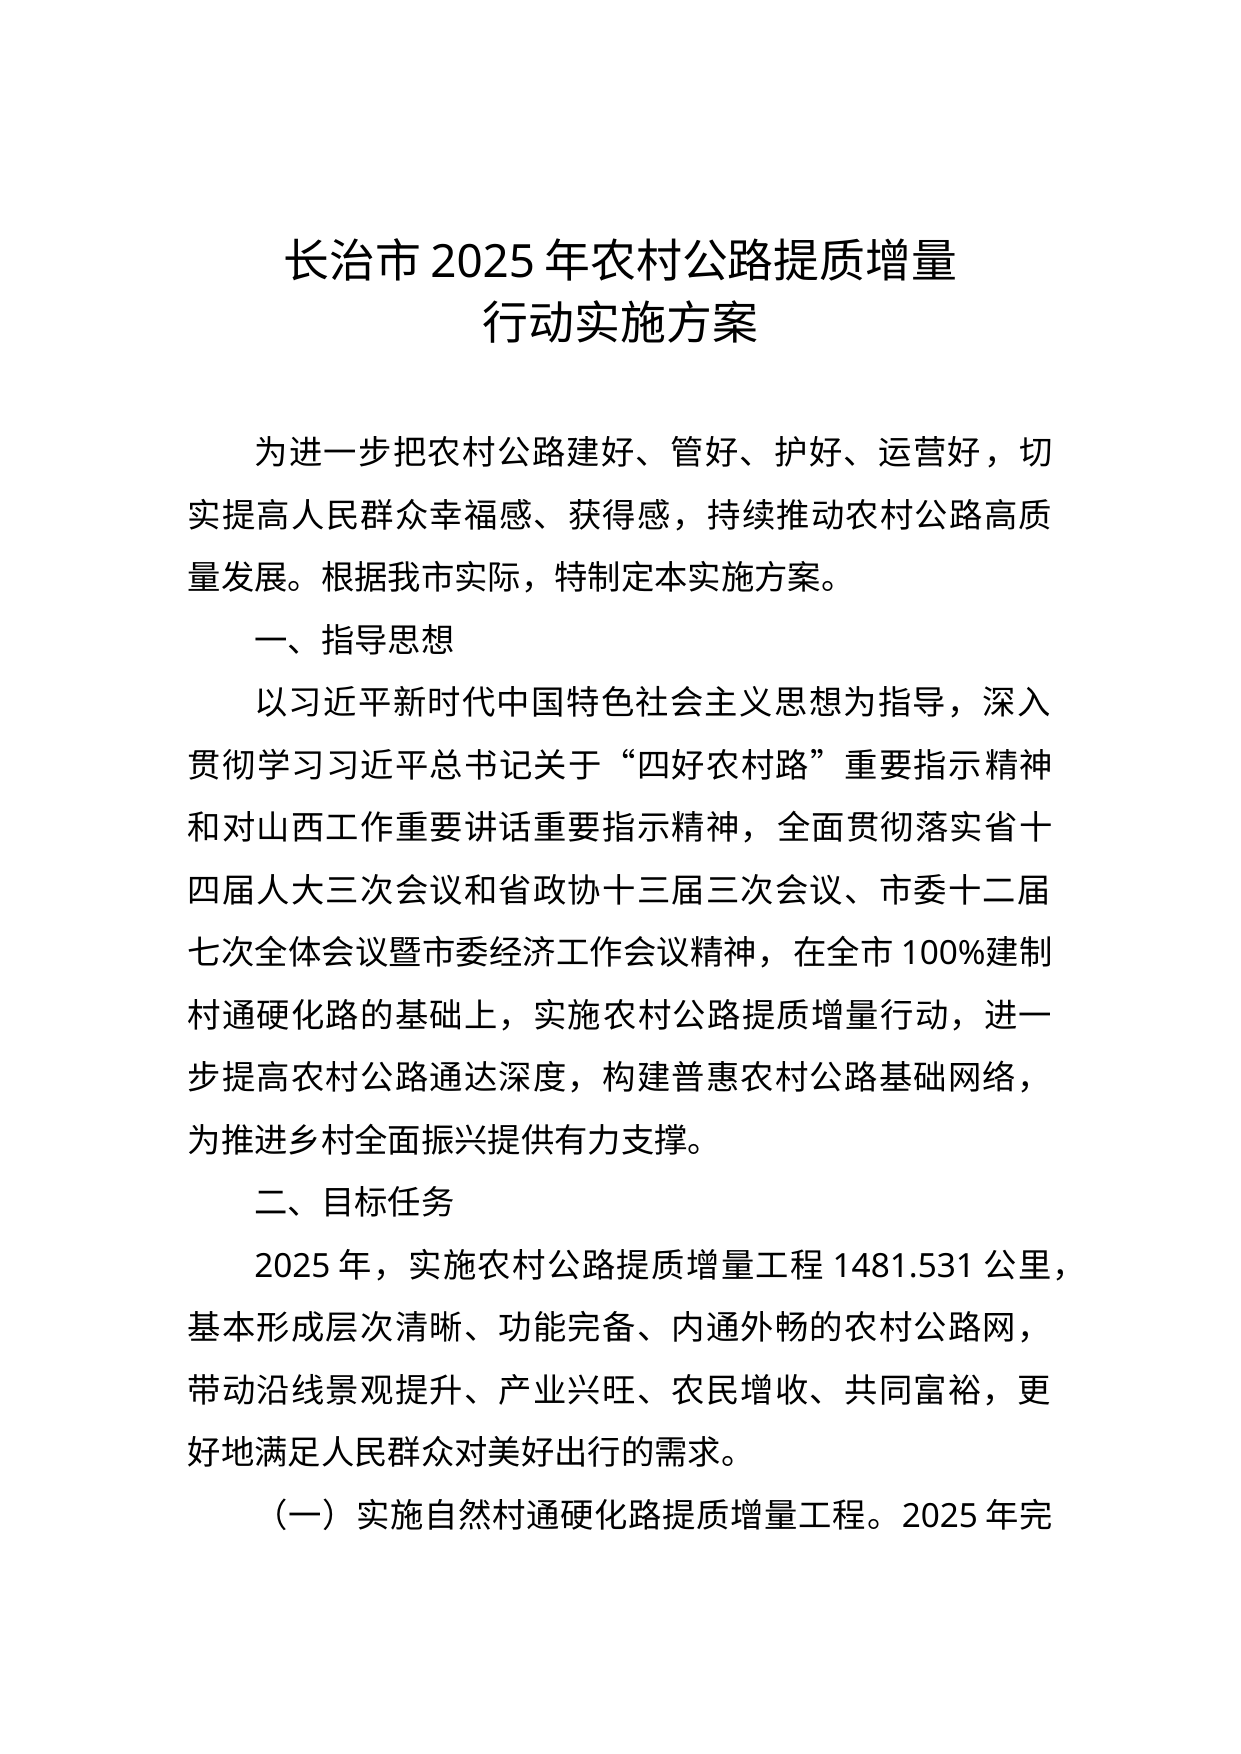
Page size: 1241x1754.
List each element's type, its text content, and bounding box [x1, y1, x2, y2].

text 以习近平新时代中国特色社会主义思想为指导，深入贯彻学习习近平总书记关于“四好农村路”重要指示精神和对山西工作重要讲话重要指示精神，全面贯彻落实省十四届人大三次会议和省政协十三届三次会议、市委十二届七次全体会议暨市委经济工作会议精神，在全市100%建制村通硬化路的基础上，实施农村公路提质增量行动，进一步提高农村公路通达深度，构建普惠农村公路基础网络，为推进乡村全面振兴提供有力支撑。 [187, 664, 1053, 1164]
text 二、目标任务 [187, 1164, 1053, 1227]
text 一、指导思想 [187, 602, 1053, 664]
text 2025年，实施农村公路提质增量工程1481.531公里，基本形成层次清晰、功能完备、内通外畅的农村公路网，带动沿线景观提升、产业兴旺、农民增收、共同富裕，更好地满足人民群众对美好出行的需求。 [187, 1227, 1053, 1477]
text 为进一步把农村公路建好、管好、护好、运营好，切实提高人民群众幸福感、获得感，持续推动农村公路高质量发展。根据我市实际，特制定本实施方案。 [187, 414, 1053, 602]
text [187, 1477, 1053, 1539]
text 行动实施方案 [187, 289, 1053, 352]
text 长治市2025年农村公路提质增量 [187, 227, 1053, 289]
